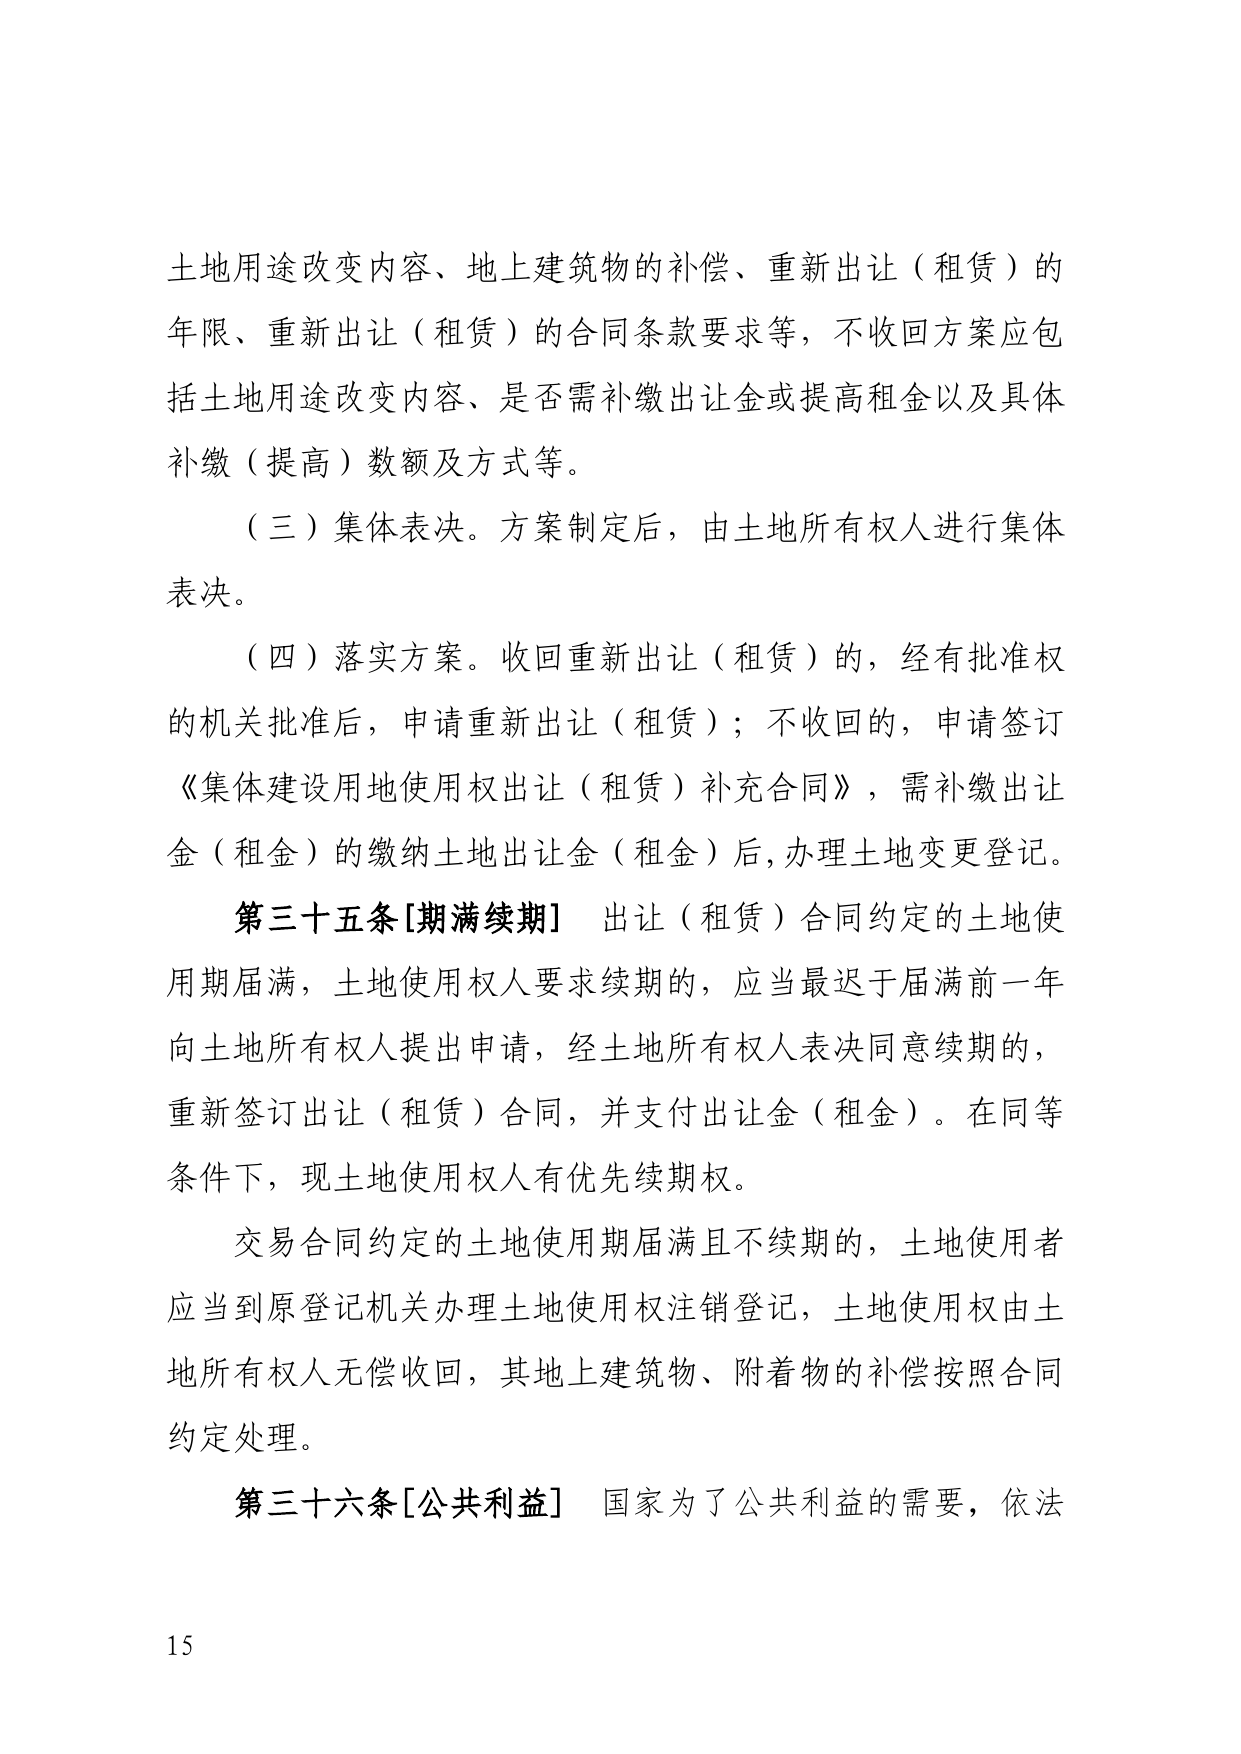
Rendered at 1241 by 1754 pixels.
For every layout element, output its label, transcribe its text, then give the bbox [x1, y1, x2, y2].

text 第三十五条[期满续期] 出让（租赁）合同约定的土地使用期届满，土地使用权人要求续期的，应当最迟于届满前一年向土地所有权人提出申请，经土地所有权人表决同意续期的，重新签订出让（租赁）合同，并支付出让金（租金）。在同等条件下，现土地使用权人有优先续期权。 [165, 883, 1087, 1208]
text （四）落实方案。收回重新出让（租赁）的，经有批准权的机关批准后，申请重新出让（租赁）；不收回的，申请签订《集体建设用地使用权出让（租赁）补充合同》，需补缴出让金（租金）的缴纳土地出让金（租金）后,办理土地变更登记。 [165, 623, 1087, 883]
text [165, 1468, 1087, 1533]
text （三）集体表决。方案制定后，由土地所有权人进行集体表决。 [165, 493, 1087, 623]
text 交易合同约定的土地使用期届满且不续期的，土地使用者应当到原登记机关办理土地使用权注销登记，土地使用权由土地所有权人无偿收回，其地上建筑物、附着物的补偿按照合同约定处理。 [165, 1208, 1087, 1468]
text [165, 233, 1087, 493]
